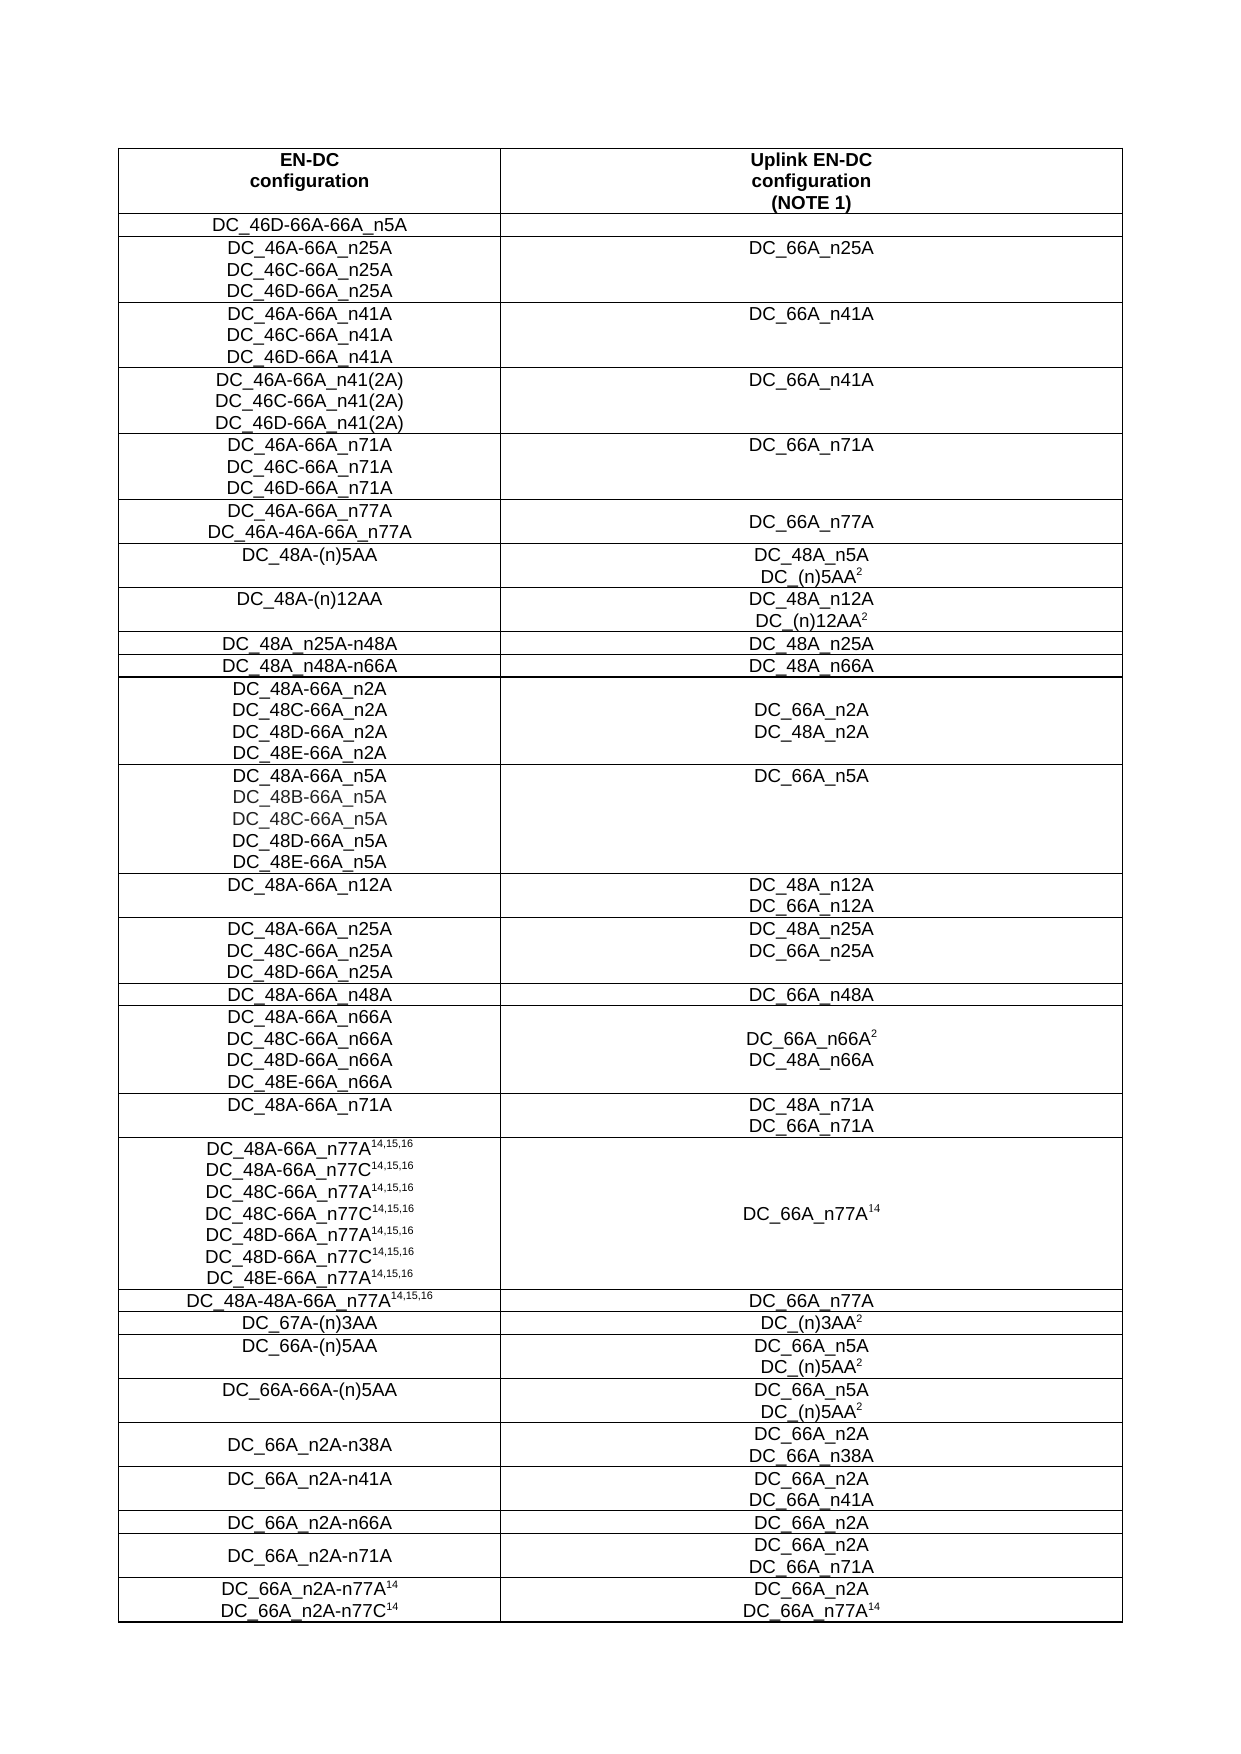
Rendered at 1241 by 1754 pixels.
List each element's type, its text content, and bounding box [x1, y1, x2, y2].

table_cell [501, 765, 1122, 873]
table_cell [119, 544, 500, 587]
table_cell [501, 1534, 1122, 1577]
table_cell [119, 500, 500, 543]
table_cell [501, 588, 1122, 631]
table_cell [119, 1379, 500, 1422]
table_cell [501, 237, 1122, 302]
table_header EN-DC configuration [119, 149, 500, 213]
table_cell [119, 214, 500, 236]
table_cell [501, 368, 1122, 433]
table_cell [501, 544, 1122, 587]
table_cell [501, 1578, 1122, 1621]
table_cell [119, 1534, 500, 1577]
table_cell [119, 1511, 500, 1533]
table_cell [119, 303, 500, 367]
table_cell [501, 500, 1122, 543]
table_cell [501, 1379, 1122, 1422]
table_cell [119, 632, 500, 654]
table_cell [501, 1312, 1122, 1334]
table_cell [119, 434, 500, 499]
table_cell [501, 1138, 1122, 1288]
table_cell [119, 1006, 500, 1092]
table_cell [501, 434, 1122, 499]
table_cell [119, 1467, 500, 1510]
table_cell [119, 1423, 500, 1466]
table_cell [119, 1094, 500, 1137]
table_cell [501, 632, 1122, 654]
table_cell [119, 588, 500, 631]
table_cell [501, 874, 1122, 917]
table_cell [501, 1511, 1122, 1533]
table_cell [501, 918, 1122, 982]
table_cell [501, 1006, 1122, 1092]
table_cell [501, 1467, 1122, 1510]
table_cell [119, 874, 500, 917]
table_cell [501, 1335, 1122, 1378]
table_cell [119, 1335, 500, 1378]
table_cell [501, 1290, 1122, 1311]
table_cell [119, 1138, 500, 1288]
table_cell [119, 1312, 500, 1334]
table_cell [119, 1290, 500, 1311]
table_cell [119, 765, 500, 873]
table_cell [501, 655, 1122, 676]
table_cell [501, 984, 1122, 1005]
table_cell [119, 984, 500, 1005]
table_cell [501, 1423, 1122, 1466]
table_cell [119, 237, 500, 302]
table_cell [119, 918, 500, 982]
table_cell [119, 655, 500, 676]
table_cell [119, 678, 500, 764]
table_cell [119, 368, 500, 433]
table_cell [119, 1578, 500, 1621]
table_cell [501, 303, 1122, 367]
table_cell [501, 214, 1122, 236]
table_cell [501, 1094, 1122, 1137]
table_header Uplink EN-DC configuration (NOTE 1) [501, 149, 1122, 213]
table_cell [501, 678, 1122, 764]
